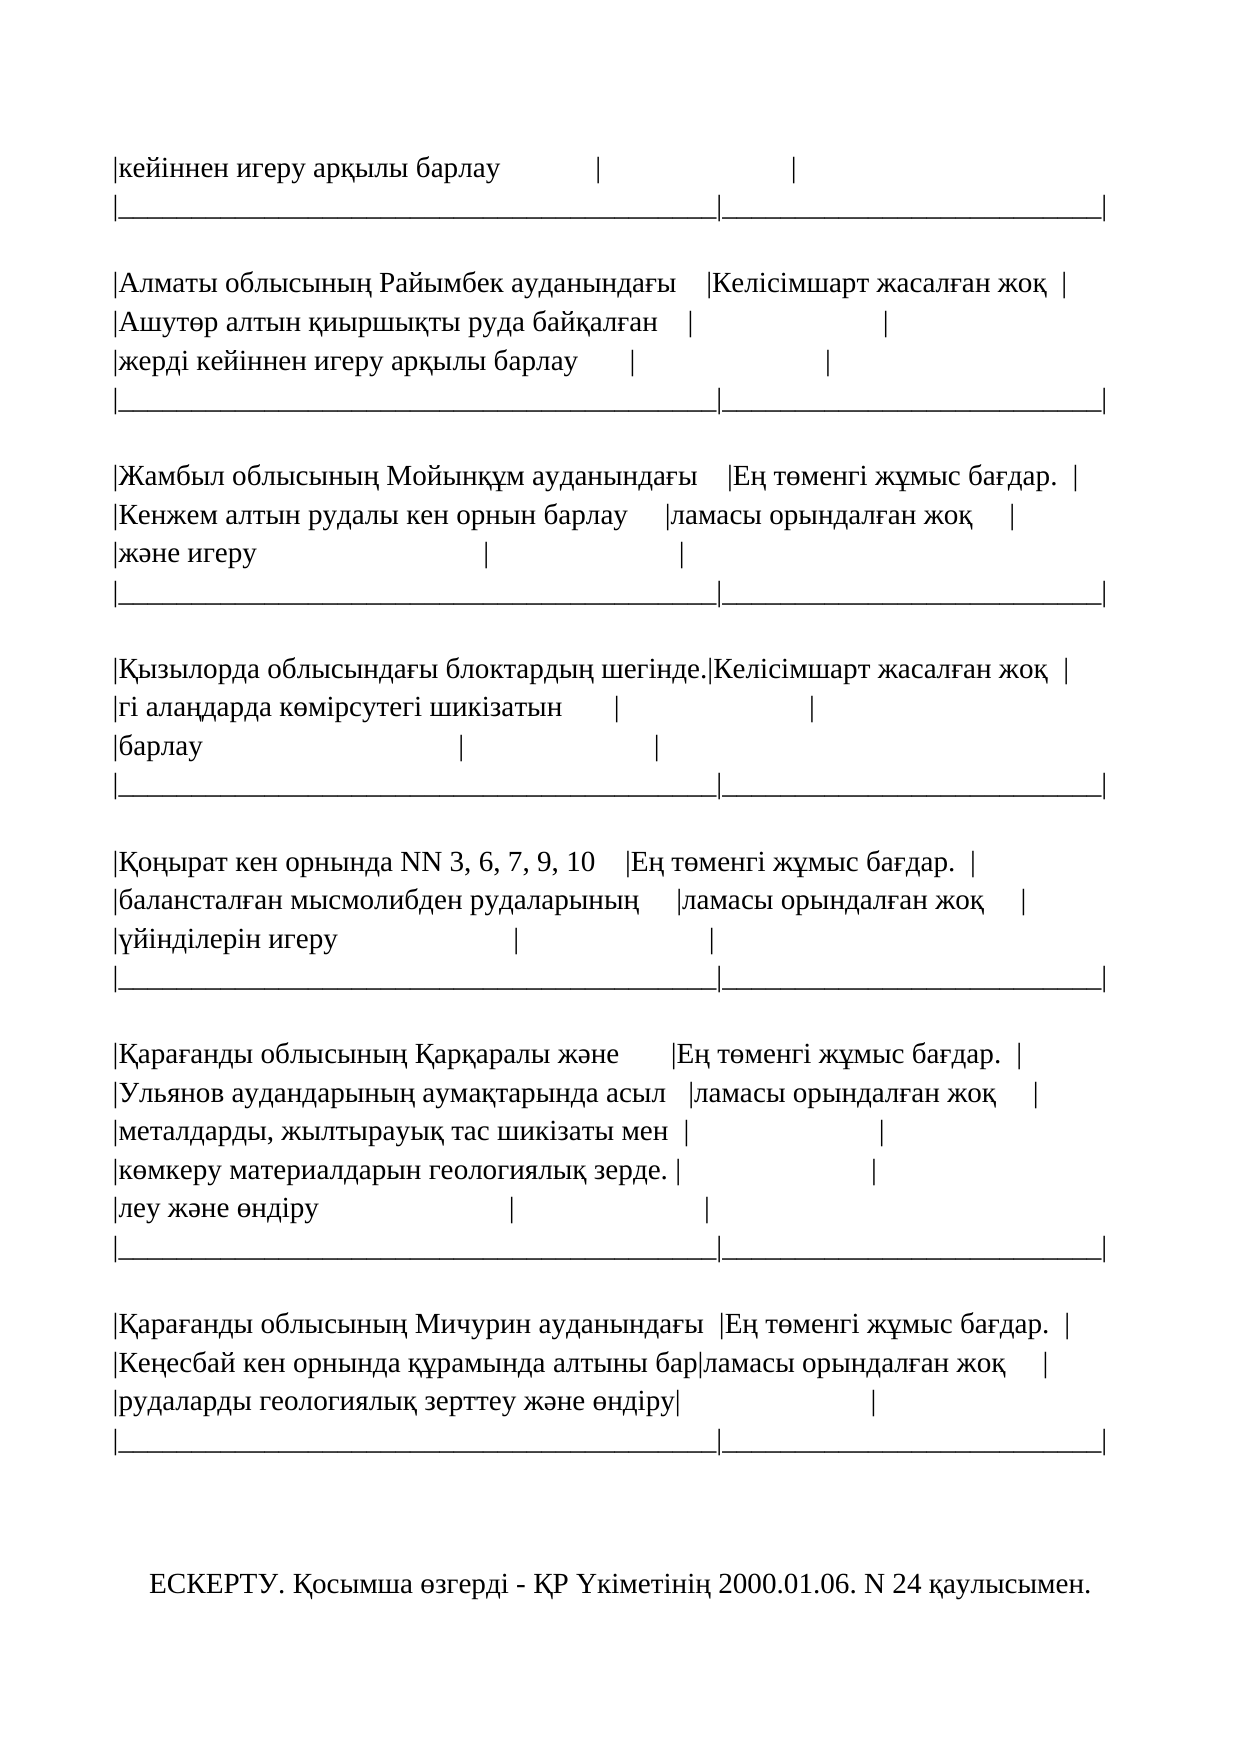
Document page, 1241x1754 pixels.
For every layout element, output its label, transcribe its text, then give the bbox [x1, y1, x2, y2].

text |барлау | | [112, 728, 1128, 762]
text |Жамбыл облысының Мойынқұм ауданындағы |Ең төменгі жұмыс бағдар. | [112, 458, 1128, 492]
text |кейіннен игеру арқылы барлау | | [112, 150, 1128, 183]
text |Кеңесбай кен орнында құрамында алтыны бар|ламасы орындалған жоқ | [112, 1345, 1128, 1378]
text |үйінділерін игеру | | [112, 921, 1128, 954]
text |көмкеру материалдарын геологиялық зерде. | | [112, 1152, 1128, 1186]
text |металдарды, жылтырауық тас шикізаты мен | | [112, 1113, 1128, 1147]
text |_________________________________________|__________________________| [112, 767, 1128, 839]
text |Кенжем алтын рудалы кен орнын барлау |ламасы орындалған жоқ | [112, 497, 1128, 530]
text |және игеру | | [112, 535, 1128, 569]
text |_________________________________________|__________________________| [112, 574, 1128, 646]
text |_________________________________________|__________________________| [112, 1422, 1128, 1494]
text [112, 266, 1128, 299]
text |рудаларды геологиялық зерттеу және өндіру| | [112, 1383, 1128, 1417]
text |гі алаңдарда көмірсутегі шикізатын | | [112, 689, 1128, 723]
text |жерді кейіннен игеру арқылы барлау | | [112, 343, 1128, 376]
text |Қоңырат кен орнында NN 3, 6, 7, 9, 10 |Ең төменгі жұмыс бағдар. | [112, 844, 1128, 877]
text |Ашутөр алтын қиыршықты руда байқалған | | [112, 304, 1128, 338]
text |Қарағанды облысының Қарқаралы және |Ең төменгі жұмыс бағдар. | [112, 1036, 1128, 1070]
text |Ульянов аудандарының аумақтарында асыл |ламасы орындалған жоқ | [112, 1075, 1128, 1108]
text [112, 188, 1128, 261]
text |_________________________________________|__________________________| [112, 1229, 1128, 1301]
text ЕСКЕРТУ. Қосымша өзгерді - ҚР Үкіметінің 2000.01.06. N 24 қаулысымен. [112, 1567, 1128, 1600]
text |Қызылорда облысындағы блоктардың шегінде.|Келісімшарт жасалған жоқ | [112, 651, 1128, 684]
text |_________________________________________|__________________________| [112, 959, 1128, 1031]
text |_________________________________________|__________________________| [112, 381, 1128, 453]
text |балансталған мысмолибден рудаларының |ламасы орындалған жоқ | [112, 882, 1128, 916]
text |леу және өндіру | | [112, 1191, 1128, 1224]
text |Қарағанды облысының Мичурин ауданындағы |Ең төменгі жұмыс бағдар. | [112, 1306, 1128, 1340]
